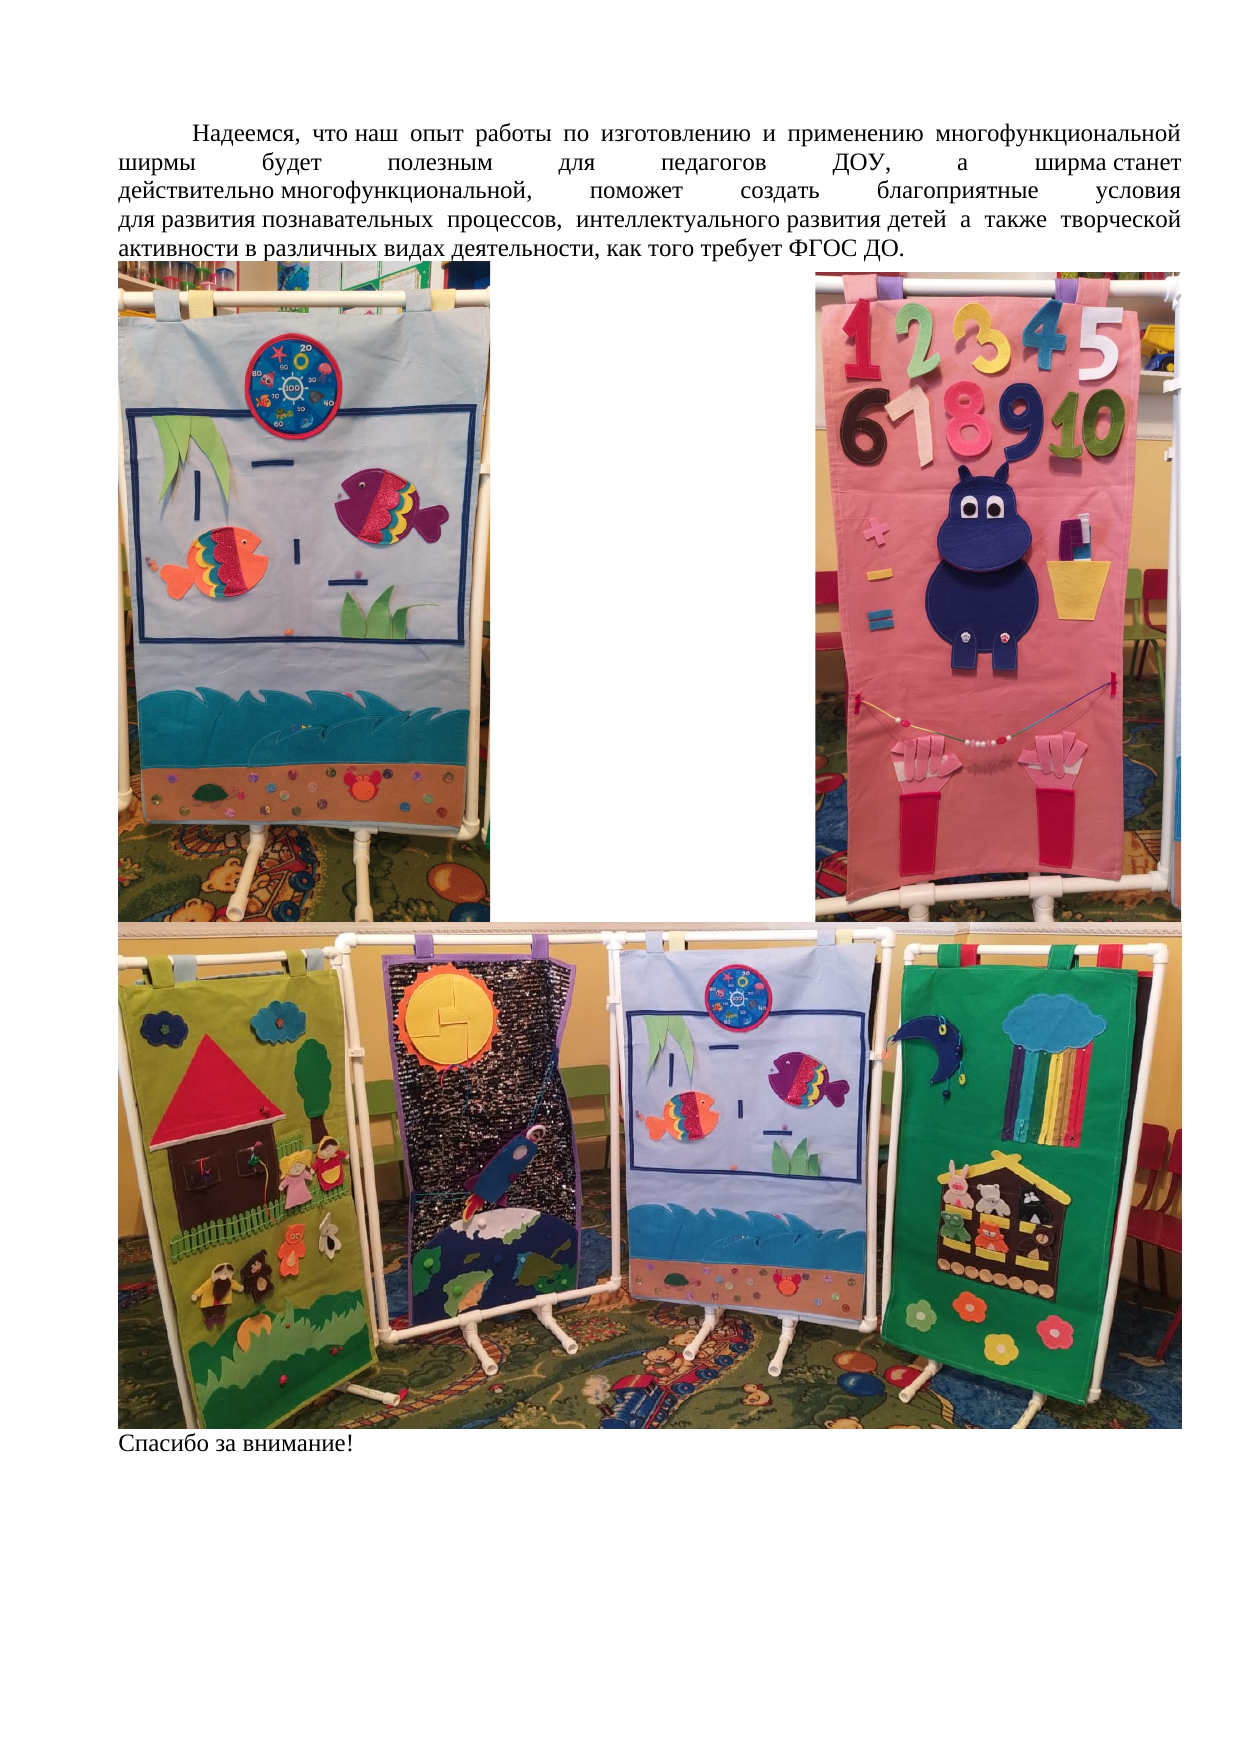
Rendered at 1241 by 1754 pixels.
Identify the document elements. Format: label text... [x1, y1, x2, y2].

text Спасибо за внимание! [118, 1371, 1181, 1399]
picture [118, 204, 1182, 1371]
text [118, 118, 1181, 204]
